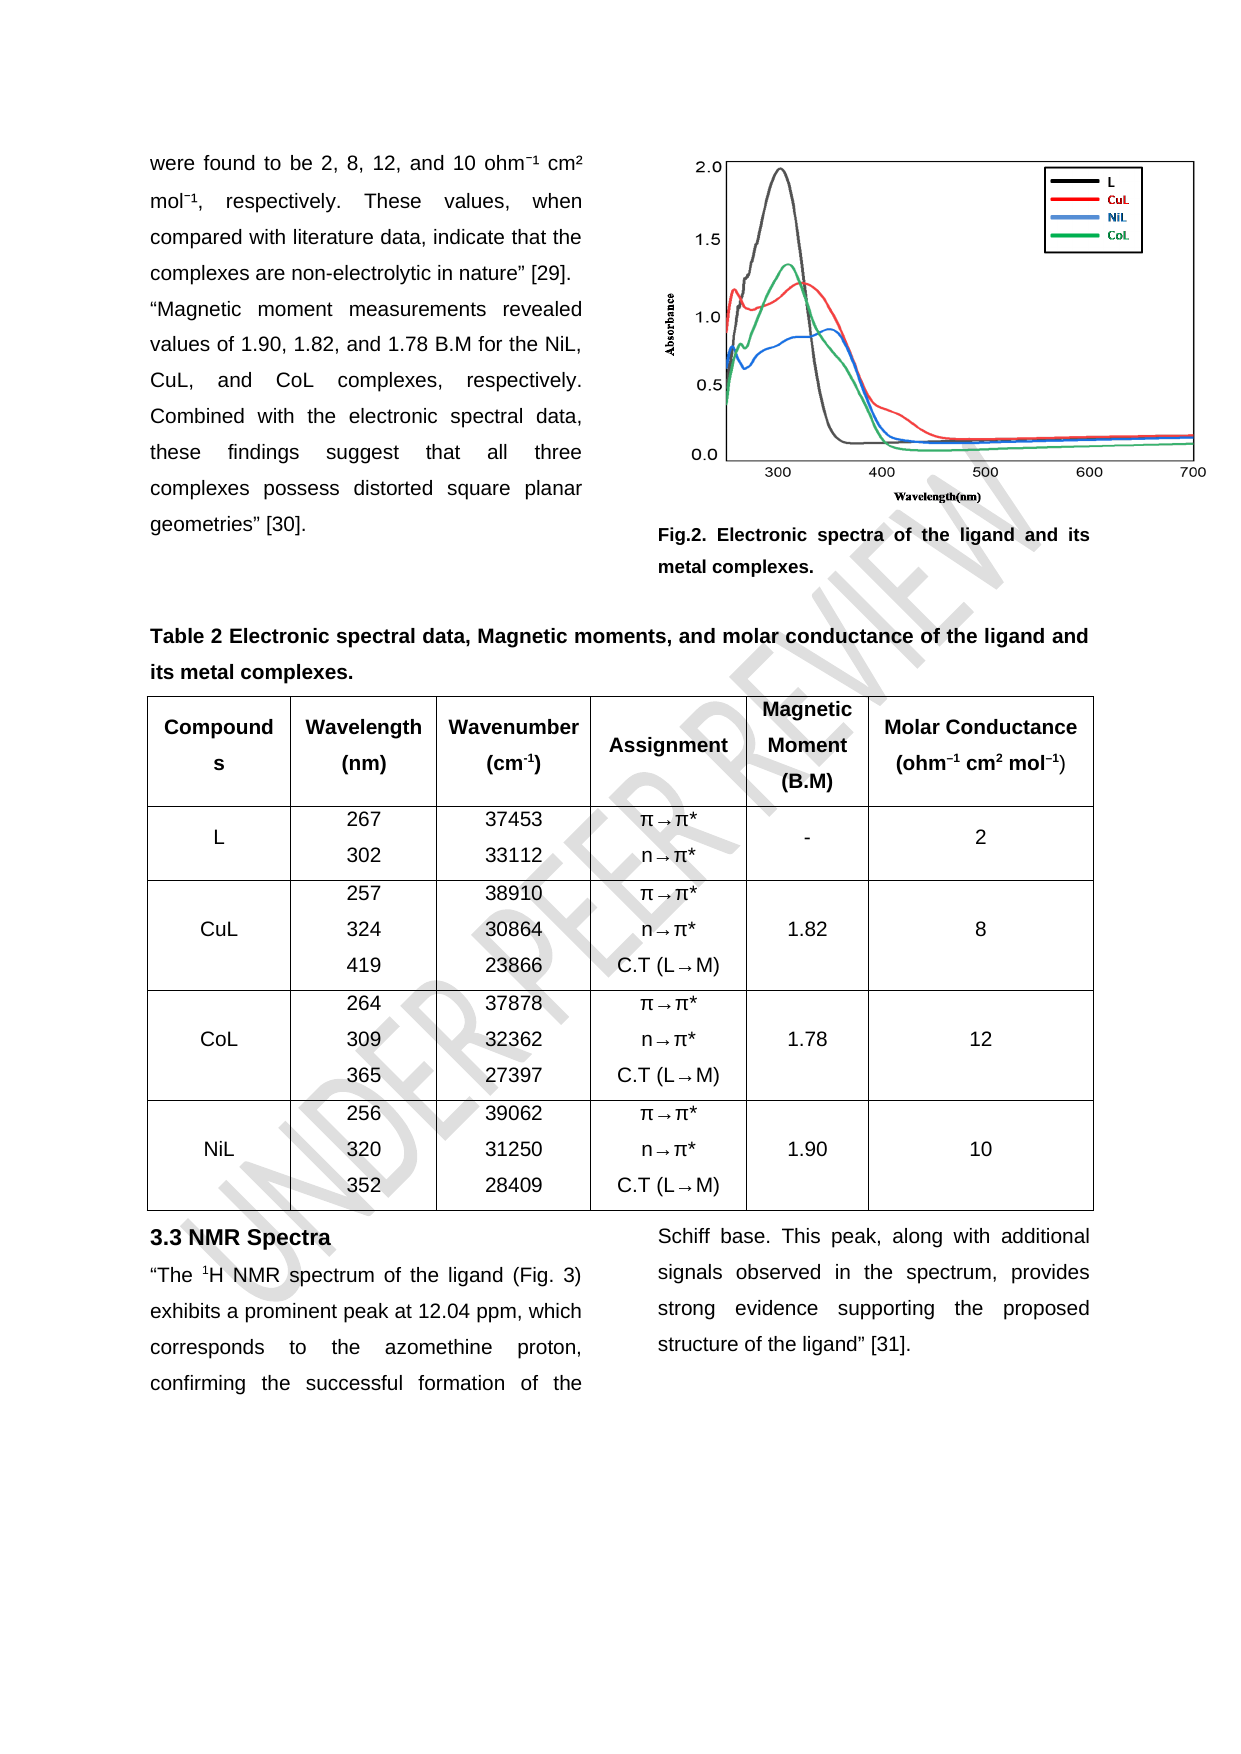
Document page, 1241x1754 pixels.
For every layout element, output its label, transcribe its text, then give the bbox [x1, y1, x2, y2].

table_cell π→π* n→π* C.T (L→M) [591, 991, 746, 1100]
table_cell 256 320 352 [291, 1101, 436, 1210]
table_cell 2 [869, 807, 1093, 880]
table_cell NiL [148, 1101, 290, 1210]
table_header Wavenumber (cm-1) [437, 697, 590, 806]
table_cell π→π* n→π* [591, 807, 746, 880]
text 3.3 NMR Spectra [150, 1224, 570, 1250]
table_cell 1.78 [747, 991, 868, 1100]
table_cell 12 [869, 991, 1093, 1100]
table_header Assignment [591, 697, 746, 806]
table_cell 37878 32362 27397 [437, 991, 590, 1100]
text Table 2 Electronic spectral data, Magnetic moments, and molar conductance of the ligand and its metal complexes. [150, 624, 1090, 684]
text Fig.2. Electronic spectra of the ligand and its metal complexes. [658, 524, 1090, 577]
table_header Compounds [148, 697, 290, 806]
table_cell - [747, 807, 868, 880]
table_cell 1.90 [747, 1101, 868, 1210]
table_cell 10 [869, 1101, 1093, 1210]
table_cell π→π* n→π* C.T (L→M) [591, 881, 746, 990]
table_cell π→π* n→π* C.T (L→M) [591, 1101, 746, 1210]
table_cell 8 [869, 881, 1093, 990]
table_cell 267 302 [291, 807, 436, 880]
table_cell 39062 31250 28409 [437, 1101, 590, 1210]
table_cell CuL [148, 881, 290, 990]
table_cell 37453 33112 [437, 807, 590, 880]
picture [657, 150, 1212, 510]
table_cell 257 324 419 [291, 881, 436, 990]
table_cell 264 309 365 [291, 991, 436, 1100]
text “The 1H NMR spectrum of the ligand (Fig. 3) exhibits a prominent peak at 12.04 ppm, which corresponds to the azomethine proton, confirming the successful formation of the Schiff base. This peak, along with additional signals observed in the spectrum, provides strong evidence supporting the proposed structure of the ligand” [31]. [658, 1224, 1090, 1355]
table_header Molar Conductance (ohm–1 cm2 mol–1) [869, 697, 1093, 806]
table_cell CoL [148, 991, 290, 1100]
table_cell L [148, 807, 290, 880]
text “The 1H NMR spectrum of the ligand (Fig. 3) exhibits a prominent peak at 12.04 ppm, which corresponds to the azomethine proton, confirming the successful formation of the Schiff base. This peak, along with additional signals observed in the spectrum, provides strong evidence supporting the proposed structure of the ligand” [31]. [150, 1263, 583, 1395]
table_header Magnetic Moment (B.M) [747, 697, 868, 806]
text “Magnetic moment measurements revealed values of 1.90, 1.82, and 1.78 B.M for the NiL, CuL, and CoL complexes, respectively. Combined with the electronic spectral data, these findings suggest that all three complexes possess distorted square planar geometries” [30]. [150, 296, 583, 536]
table_cell 1.82 [747, 881, 868, 990]
table_header Wavelength (nm) [291, 697, 436, 806]
table_cell 38910 30864 23866 [437, 881, 590, 990]
